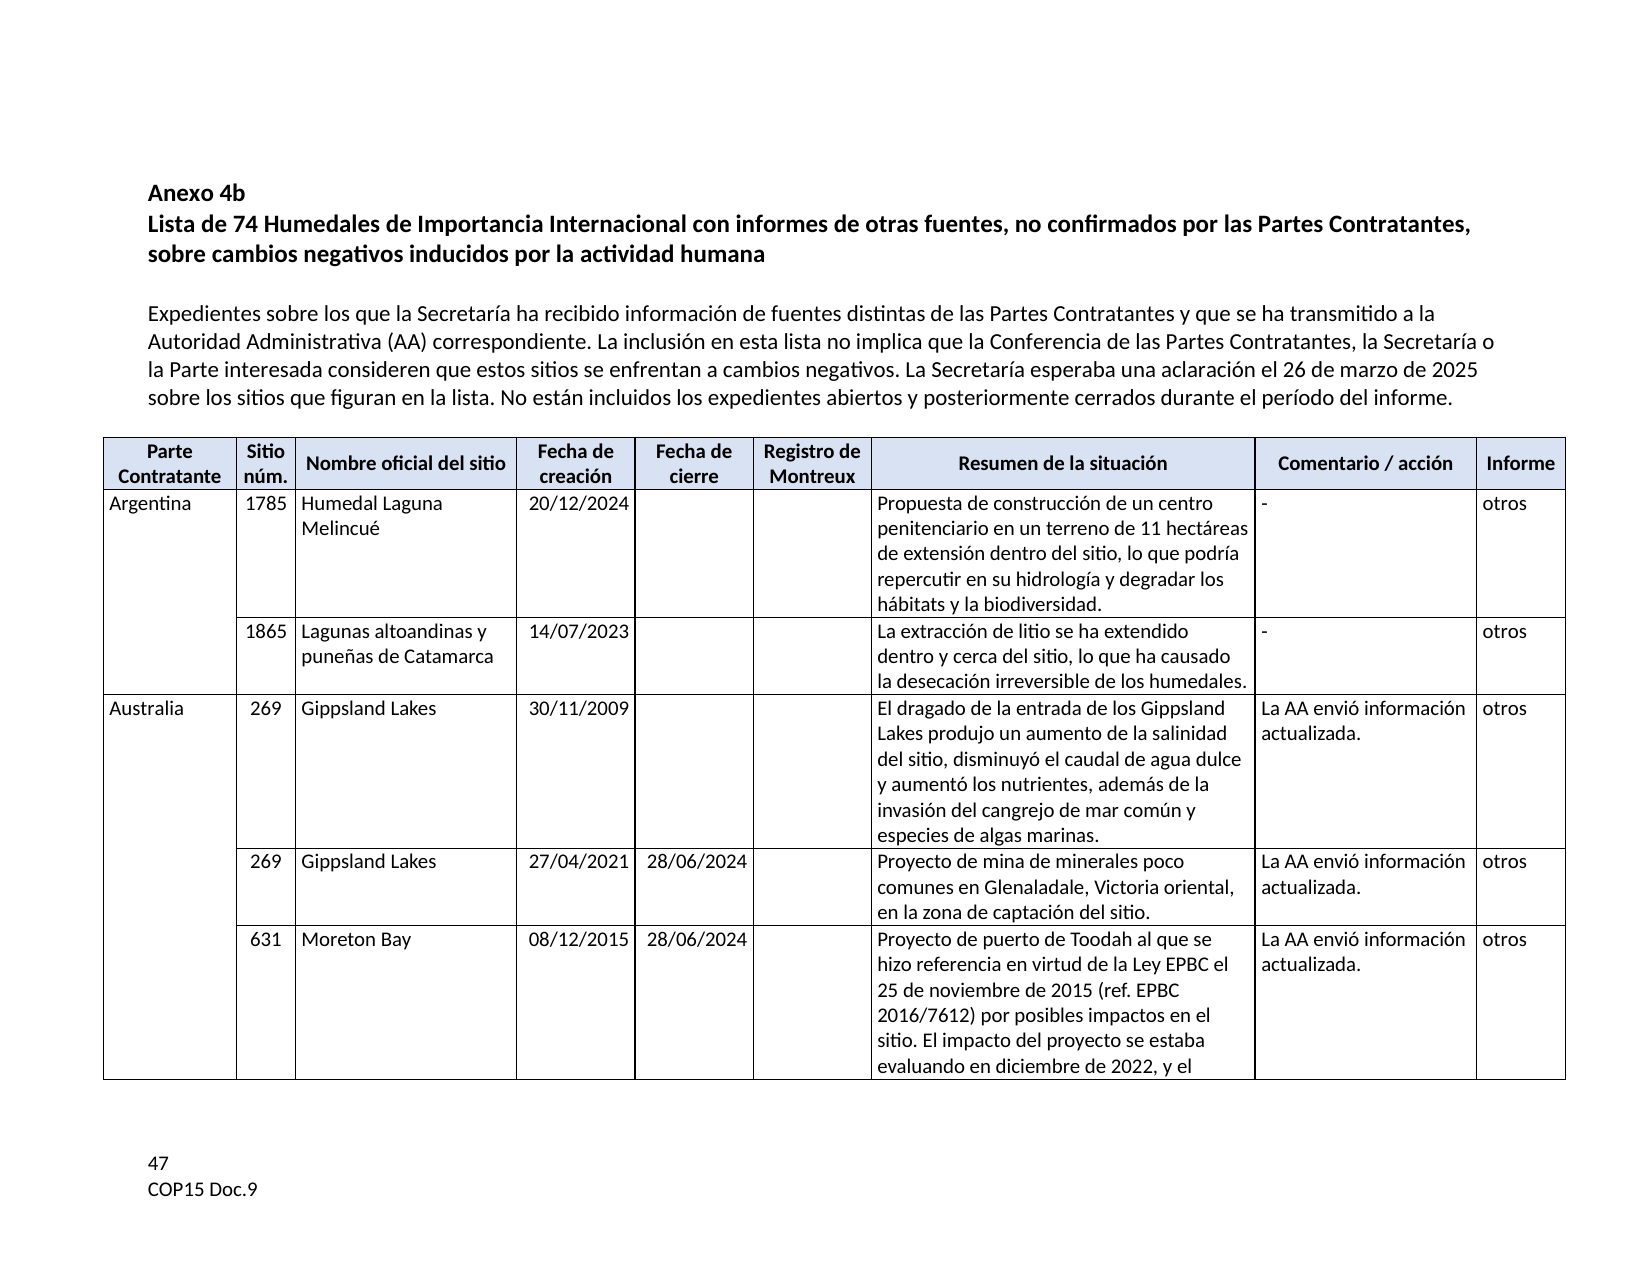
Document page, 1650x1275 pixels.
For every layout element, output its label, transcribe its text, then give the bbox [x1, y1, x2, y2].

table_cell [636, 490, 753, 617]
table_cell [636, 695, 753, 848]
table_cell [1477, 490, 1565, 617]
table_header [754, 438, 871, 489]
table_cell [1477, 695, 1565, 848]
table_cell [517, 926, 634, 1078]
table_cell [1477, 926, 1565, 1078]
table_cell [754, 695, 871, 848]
text Expedientes sobre los que la Secretaría ha recibido información de fuentes distintas de las Partes Contratantes y que se ha transmitido a la Autoridad Administrativa (AA) correspondiente. La inclusión en esta lista no implica que la Conferencia de las Partes Contratantes, la Secretaría o la Parte interesada consideren que estos sitios se enfrentan a cambios negativos. La Secretaría esperaba una aclaración el 26 de marzo de 2025 sobre los sitios que figuran en la lista. No están incluidos los expedientes abiertos y posteriormente cerrados durante el período del informe. [148, 299, 1502, 411]
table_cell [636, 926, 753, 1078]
text Lista de 74 Humedales de Importancia Internacional con informes de otras fuentes, no confirmados por las Partes Contratantes, sobre cambios negativos inducidos por la actividad humana [148, 208, 1502, 269]
text Anexo 4b [148, 177, 1502, 208]
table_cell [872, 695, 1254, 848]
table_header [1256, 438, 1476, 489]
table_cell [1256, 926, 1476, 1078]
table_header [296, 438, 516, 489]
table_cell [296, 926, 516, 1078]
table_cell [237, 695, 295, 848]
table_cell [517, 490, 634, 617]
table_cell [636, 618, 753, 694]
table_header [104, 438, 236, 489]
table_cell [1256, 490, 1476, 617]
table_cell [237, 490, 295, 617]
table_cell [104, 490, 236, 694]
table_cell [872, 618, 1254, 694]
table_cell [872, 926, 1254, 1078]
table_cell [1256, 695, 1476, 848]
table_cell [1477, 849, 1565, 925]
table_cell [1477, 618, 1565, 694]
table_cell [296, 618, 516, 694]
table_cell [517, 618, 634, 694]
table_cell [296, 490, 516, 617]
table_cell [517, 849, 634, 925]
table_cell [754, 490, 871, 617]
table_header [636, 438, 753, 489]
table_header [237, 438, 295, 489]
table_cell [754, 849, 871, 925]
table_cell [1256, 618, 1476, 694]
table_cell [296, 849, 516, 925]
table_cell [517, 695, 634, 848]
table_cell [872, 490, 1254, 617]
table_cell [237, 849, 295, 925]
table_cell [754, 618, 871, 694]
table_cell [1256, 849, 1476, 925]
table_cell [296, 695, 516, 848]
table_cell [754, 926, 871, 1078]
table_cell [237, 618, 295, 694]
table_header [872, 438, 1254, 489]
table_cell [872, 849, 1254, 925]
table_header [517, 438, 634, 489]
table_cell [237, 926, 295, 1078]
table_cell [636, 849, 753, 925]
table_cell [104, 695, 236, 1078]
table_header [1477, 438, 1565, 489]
